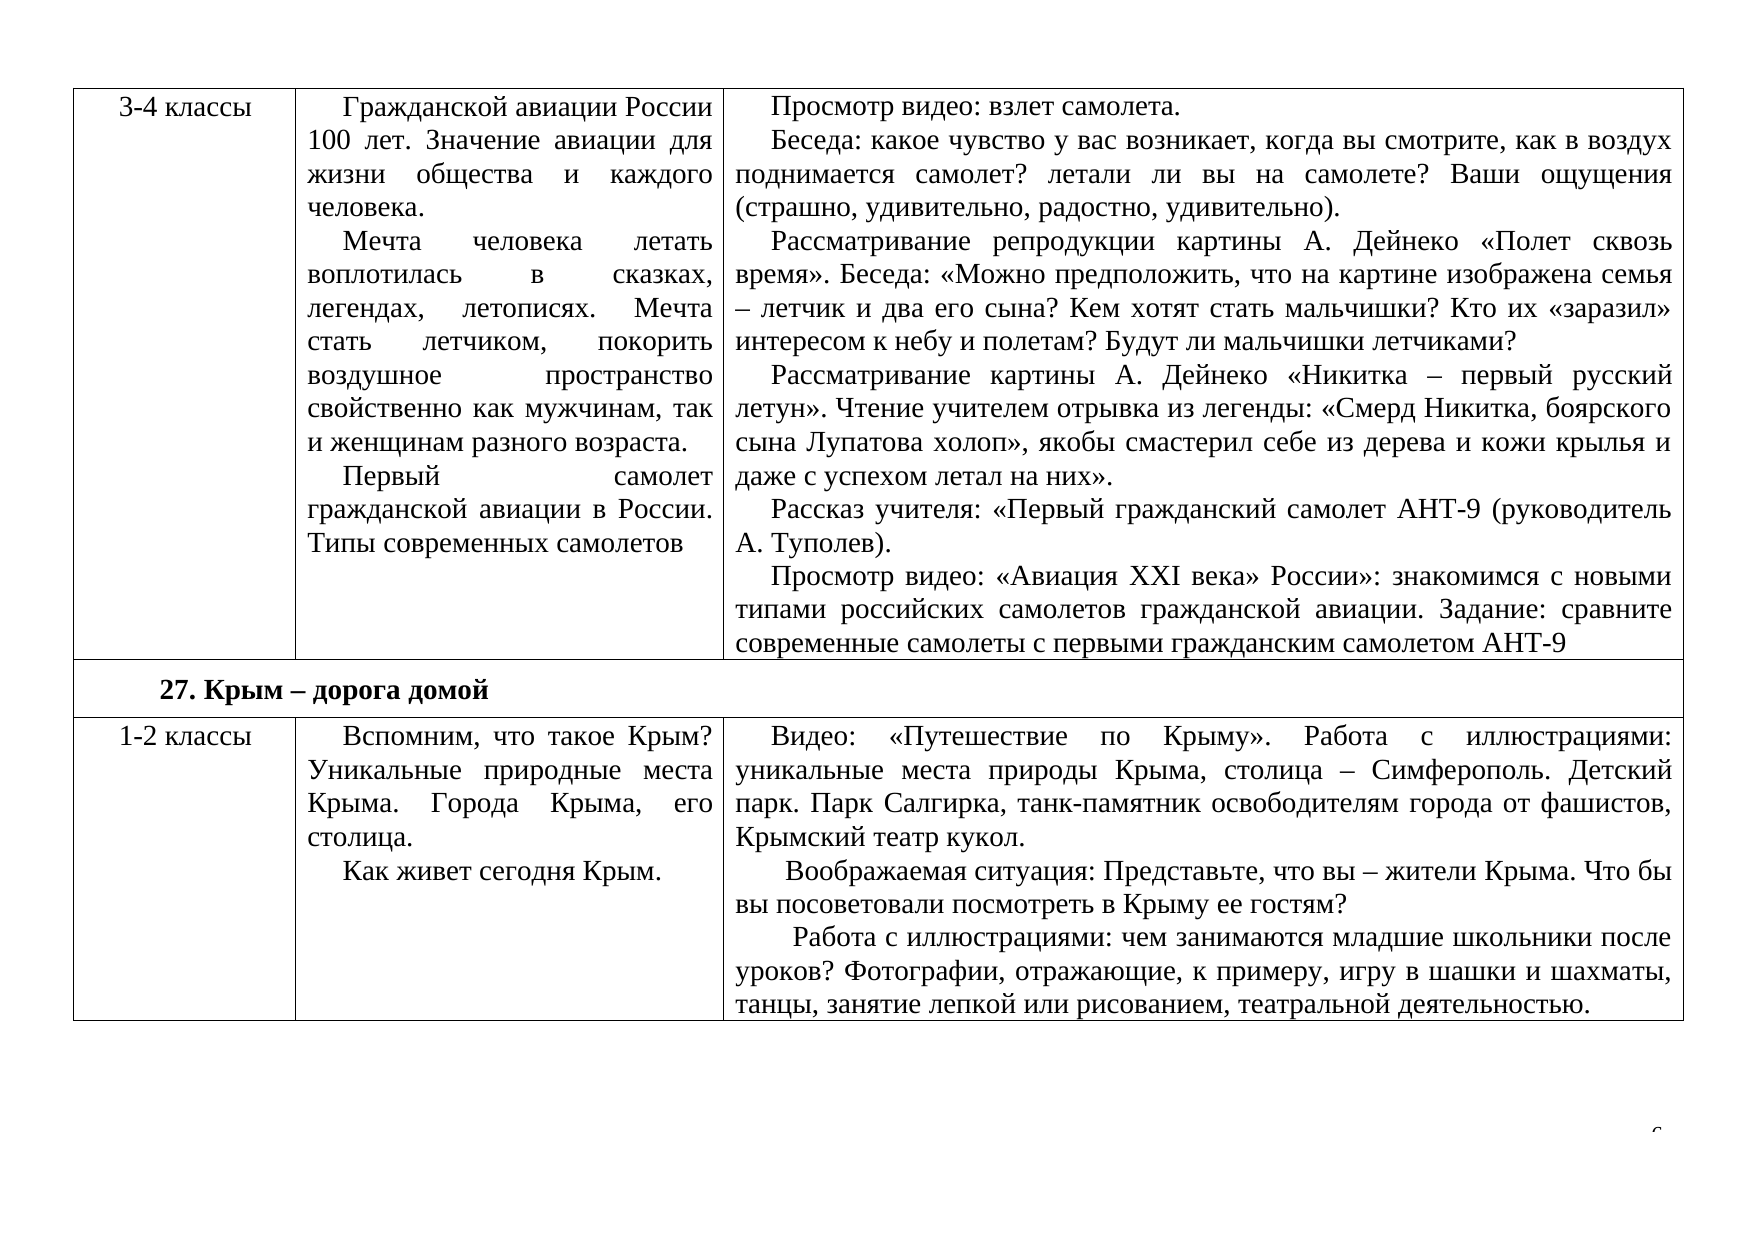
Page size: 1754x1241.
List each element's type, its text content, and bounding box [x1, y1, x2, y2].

table_header Просмотр видео: взлет самолета. Беседа: какое чувство у вас возникает, когда вы смотрите, как в воздух поднимается самолет? летали ли вы на самолете? Ваши ощущения (страшно, удивительно, радостно, удивительно). Рассматривание репродукции картины А. Дейнеко «Полет сквозь время». Беседа: «Можно предположить, что на картине изображена семья – летчик и два его сына? Кем хотят стать мальчишки? Кто их «заразил» интересом к небу и полетам? Будут ли мальчишки летчиками? Рассматривание картины А. Дейнеко «Никитка – первый русский летун». Чтение учителем отрывка из легенды: «Смерд Никитка, боярского сына Лупатова холоп», якобы смастерил себе из дерева и кожи крылья и даже с успехом летал на них». Рассказ учителя: «Первый гражданский самолет АНТ-9 (руководитель А. Туполев). Просмотр видео: «Авиация XXI века» России»: знакомимся с новыми типами российских самолетов гражданской авиации. Задание: сравните современные самолеты с первыми гражданским самолетом АНТ-9 [724, 89, 1683, 659]
table_cell Вспомним, что такое Крым? Уникальные природные места Крыма. Города Крыма, его столица. Как живет сегодня Крым. [296, 718, 723, 1020]
table_cell 1-2 классы [74, 718, 295, 1020]
table_header 3-4 классы [74, 89, 295, 659]
table_cell 27. Крым – дорога домой [74, 660, 1683, 717]
table_header Гражданской авиации России 100 лет. Значение авиации для жизни общества и каждого человека. Мечта человека летать воплотилась в сказках, легендах, летописях. Мечта стать летчиком, покорить воздушное пространство свойственно как мужчинам, так и женщинам разного возраста. Первый самолет гражданской авиации в России. Типы современных самолетов [296, 89, 723, 659]
table_cell Видео: «Путешествие по Крыму». Работа с иллюстрациями: уникальные места природы Крыма, столица – Симферополь. Детский парк. Парк Салгирка, танк-памятник освободителям города от фашистов, Крымский театр кукол. Воображаемая ситуация: Представьте, что вы – жители Крыма. Что бы вы посоветовали посмотреть в Крыму ее гостям? Работа с иллюстрациями: чем занимаются младшие школьники после уроков? Фотографии, отражающие, к примеру, игру в шашки и шахматы, танцы, занятие лепкой или рисованием, театральной деятельностью. [724, 718, 1683, 1020]
